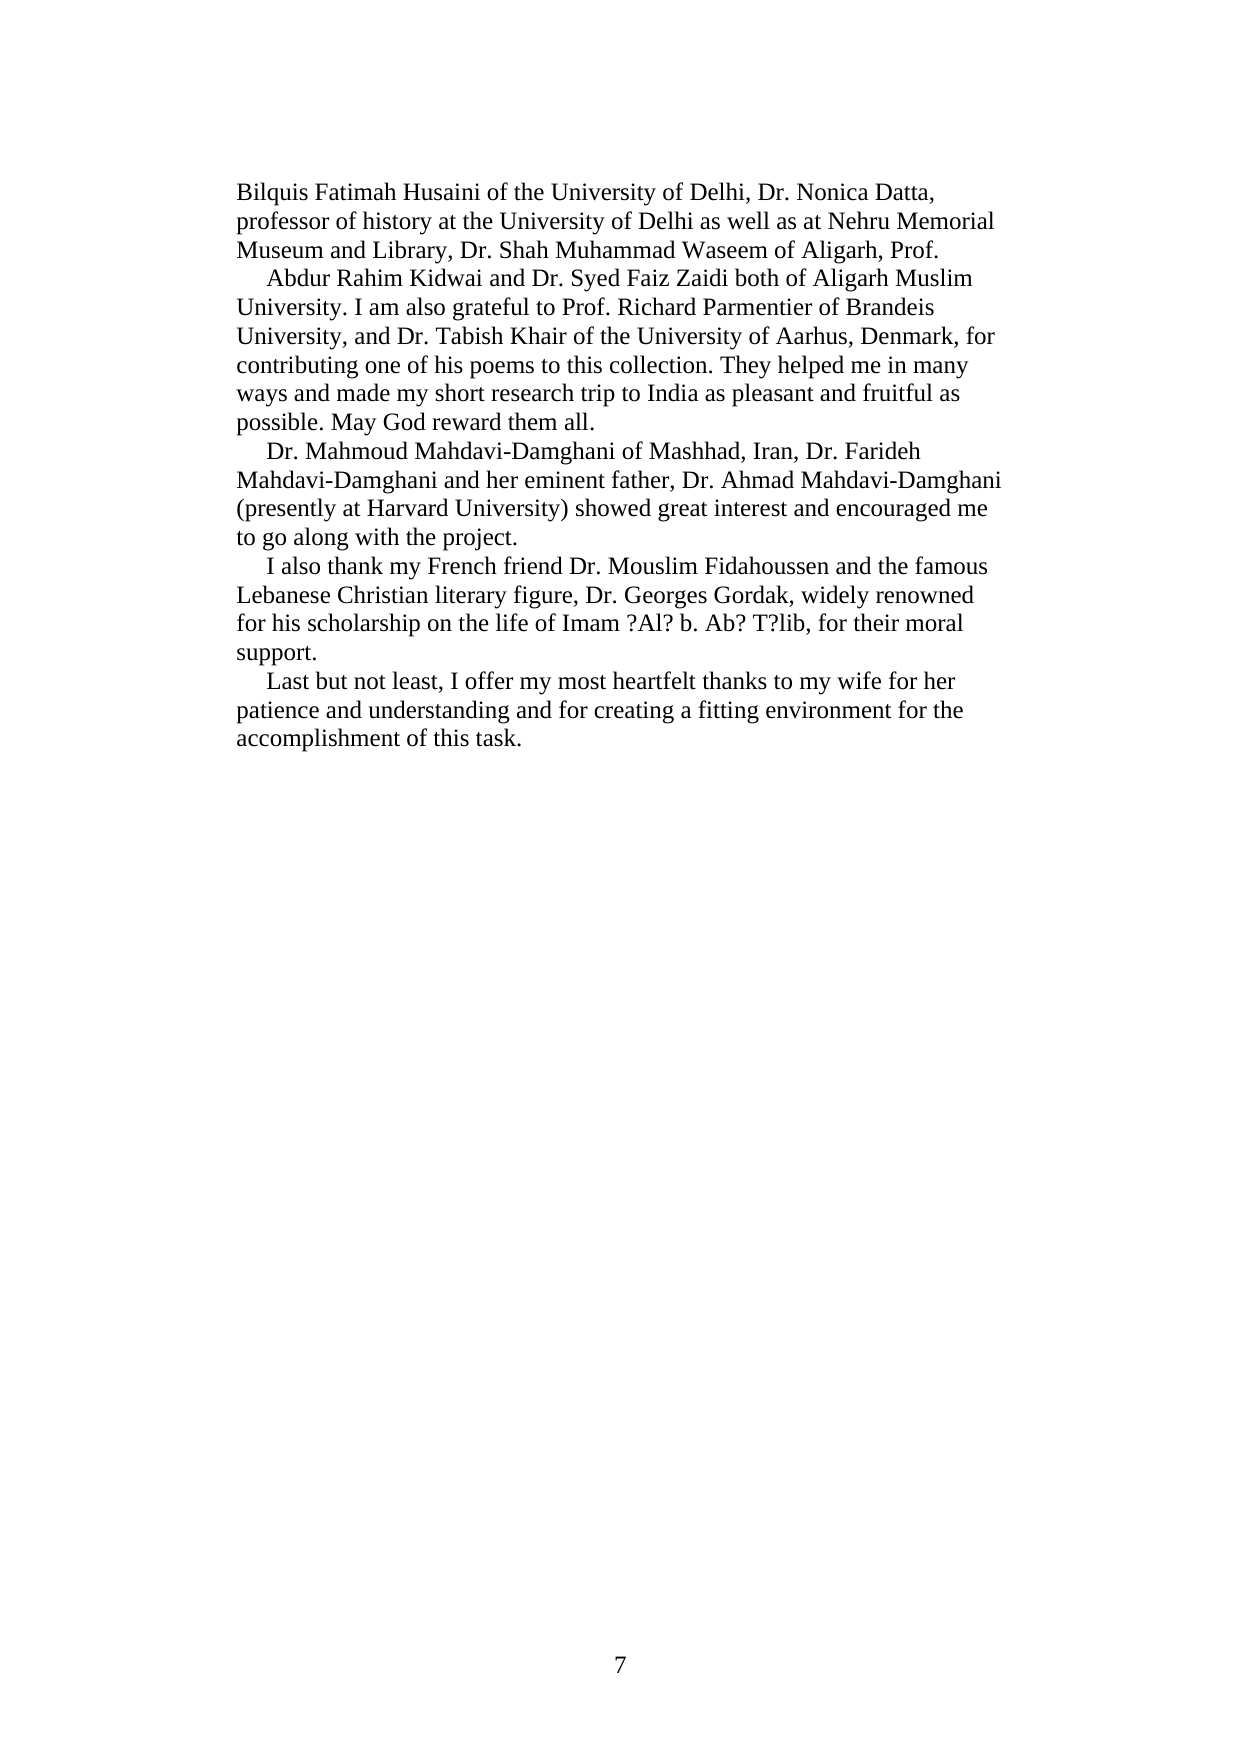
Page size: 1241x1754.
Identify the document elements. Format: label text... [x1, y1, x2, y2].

text Dr. Mahmoud Mahdavi-Damghani of Mashhad, Iran, Dr. Farideh Mahdavi-Damghani and her eminent father, Dr. Ahmad Mahdavi-Damghani (presently at Harvard University) showed great interest and encouraged me to go along with the project. [236, 436, 1004, 551]
text Abdur Rahim Kidwai and Dr. Syed Faiz Zaidi both of Aligarh Muslim University. I am also grateful to Prof. Richard Parmentier of Brandeis University, and Dr. Tabish Khair of the University of Aarhus, Denmark, for contributing one of his poems to this collection. They helped me in many ways and made my short research trip to India as pleasant and fruitful as possible. May God reward them all. [236, 263, 1004, 436]
text I also thank my French friend Dr. Mouslim Fidahoussen and the famous Lebanese Christian literary figure, Dr. Georges Gordak, widely renowned for his scholarship on the life of Imam ?Al? b. Ab? T?lib, for their moral support. [236, 551, 1004, 666]
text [236, 177, 1004, 263]
text Last but not least, I offer my most heartfelt thanks to my wife for her patience and understanding and for creating a fitting environment for the accomplishment of this task. [236, 666, 1004, 752]
